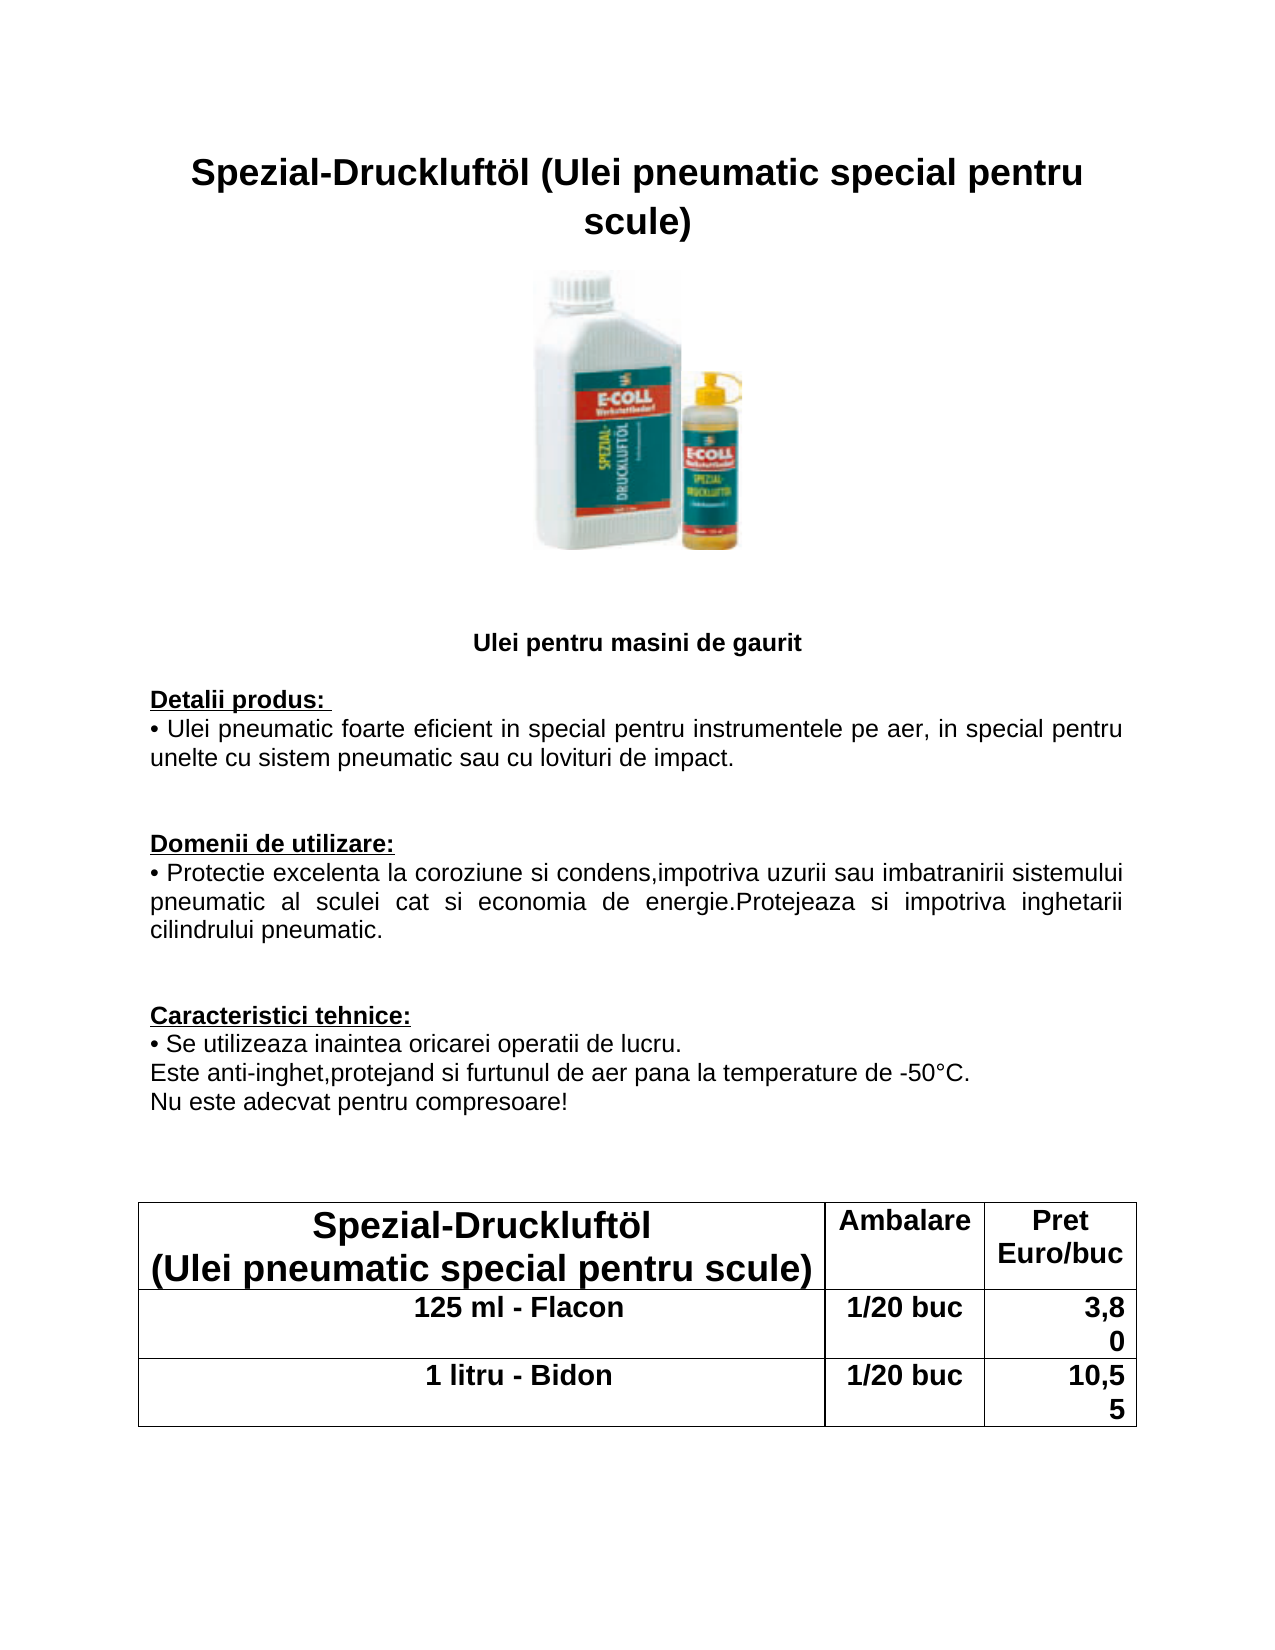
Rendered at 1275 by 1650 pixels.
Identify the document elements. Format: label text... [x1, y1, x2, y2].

table_cell 1/20 buc [826, 1290, 984, 1357]
text Este anti-inghet,protejand si furtunul de aer pana la temperature de -50°C. [150, 1058, 1125, 1087]
table_cell 10,55 [985, 1359, 1136, 1426]
text • Ulei pneumatic foarte eficient in special pentru instrumentele pe aer, in special pentru unelte cu sistem pneumatic sau cu lovituri de impact. [150, 714, 1125, 771]
text Domenii de utilizare: [150, 829, 1125, 858]
table_header Pret Euro/buc [985, 1203, 1136, 1289]
text Ulei pentru masini de gaurit [150, 628, 1125, 656]
table_cell 1 litru - Bidon [139, 1359, 824, 1426]
table_cell 3,80 [985, 1290, 1136, 1357]
text Detalii produs: [150, 685, 1125, 714]
table_header Spezial-Druckluftöl (Ulei pneumatic special pentru scule) [139, 1203, 824, 1289]
table_cell 1/20 buc [826, 1359, 984, 1426]
table_cell 125 ml - Flacon [139, 1290, 824, 1357]
text Nu este adecvat pentru compresoare! [150, 1087, 1125, 1116]
text • Se utilizeaza inaintea oricarei operatii de lucru. [150, 1029, 1125, 1058]
text Caracteristici tehnice: [150, 1001, 1125, 1029]
table_header Ambalare [826, 1203, 984, 1289]
text • Protectie excelenta la coroziune si condens,impotriva uzurii sau imbatranirii sistemului pneumatic al sculei cat si economia de energie.Protejeaza si impotriva inghetarii cilindrului pneumatic. [150, 858, 1125, 944]
text Spezial-Druckluftöl (Ulei pneumatic special pentru scule) [150, 150, 1125, 243]
